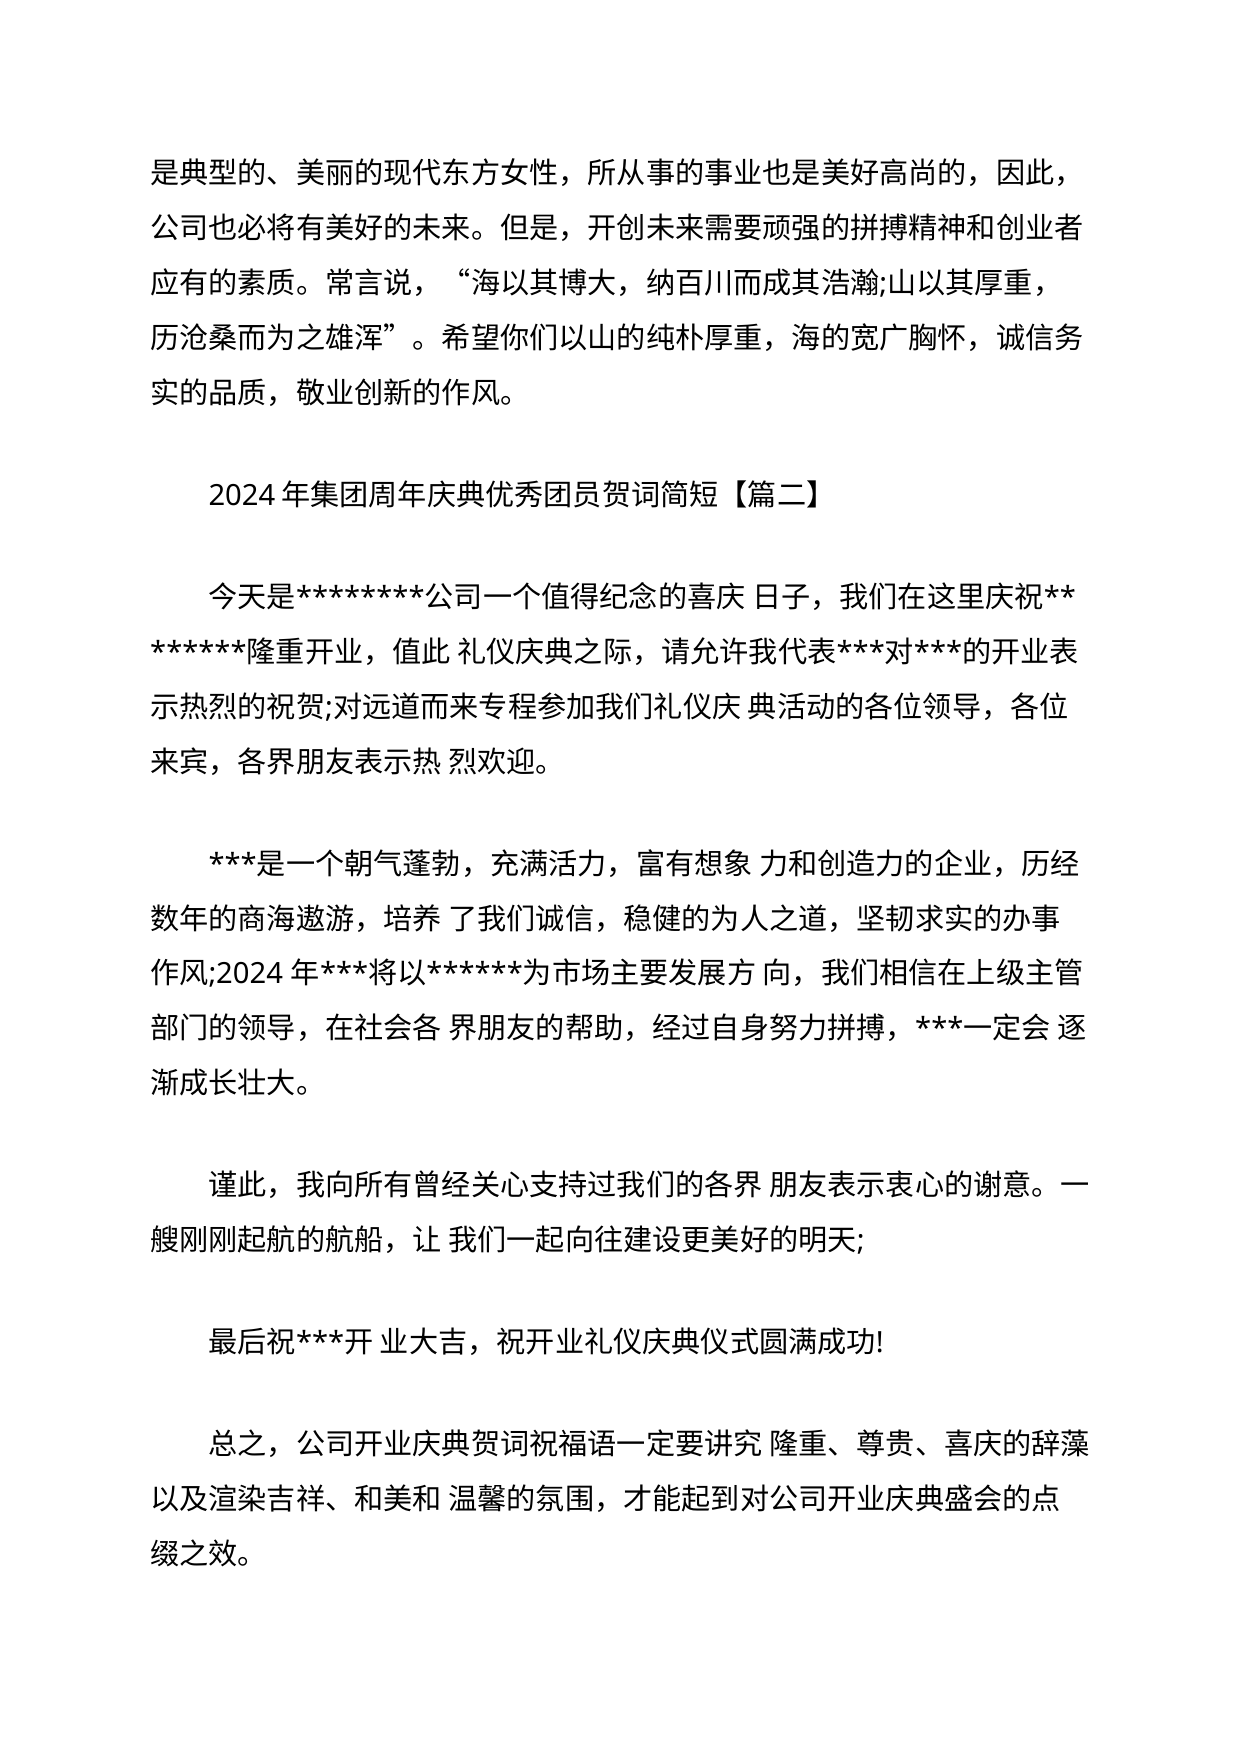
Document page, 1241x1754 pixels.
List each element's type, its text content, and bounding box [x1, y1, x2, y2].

text 最后祝***开 业大吉，祝开业礼仪庆典仪式圆满成功! [150, 1319, 1090, 1361]
text 2024年集团周年庆典优秀团员贺词简短【篇二】 [150, 471, 1090, 514]
text 谨此，我向所有曾经关心支持过我们的各界 朋友表示衷心的谢意。一艘刚刚起航的航船，让 我们一起向往建设更美好的明天; [150, 1162, 1090, 1259]
text 今天是********公司一个值得纪念的喜庆 日子，我们在这里庆祝********隆重开业，值此 礼仪庆典之际，请允许我代表***对***的开业表 示热烈的祝贺;对远道而来专程参加我们礼仪庆 典活动的各位领导，各位来宾，各界朋友表示热 烈欢迎。 [150, 573, 1090, 781]
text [150, 150, 1090, 412]
text ***是一个朝气蓬勃，充满活力，富有想象 力和创造力的企业，历经数年的商海遨游，培养 了我们诚信，稳健的为人之道，坚韧求实的办事 作风;2024 年***将以******为市场主要发展方 向，我们相信在上级主管部门的领导，在社会各 界朋友的帮助，经过自身努力拼搏，***一定会 逐渐成长壮大。 [150, 840, 1090, 1102]
text 总之，公司开业庆典贺词祝福语一定要讲究 隆重、尊贵、喜庆的辞藻以及渲染吉祥、和美和 温馨的氛围，才能起到对公司开业庆典盛会的点 缀之效。 [150, 1421, 1090, 1573]
